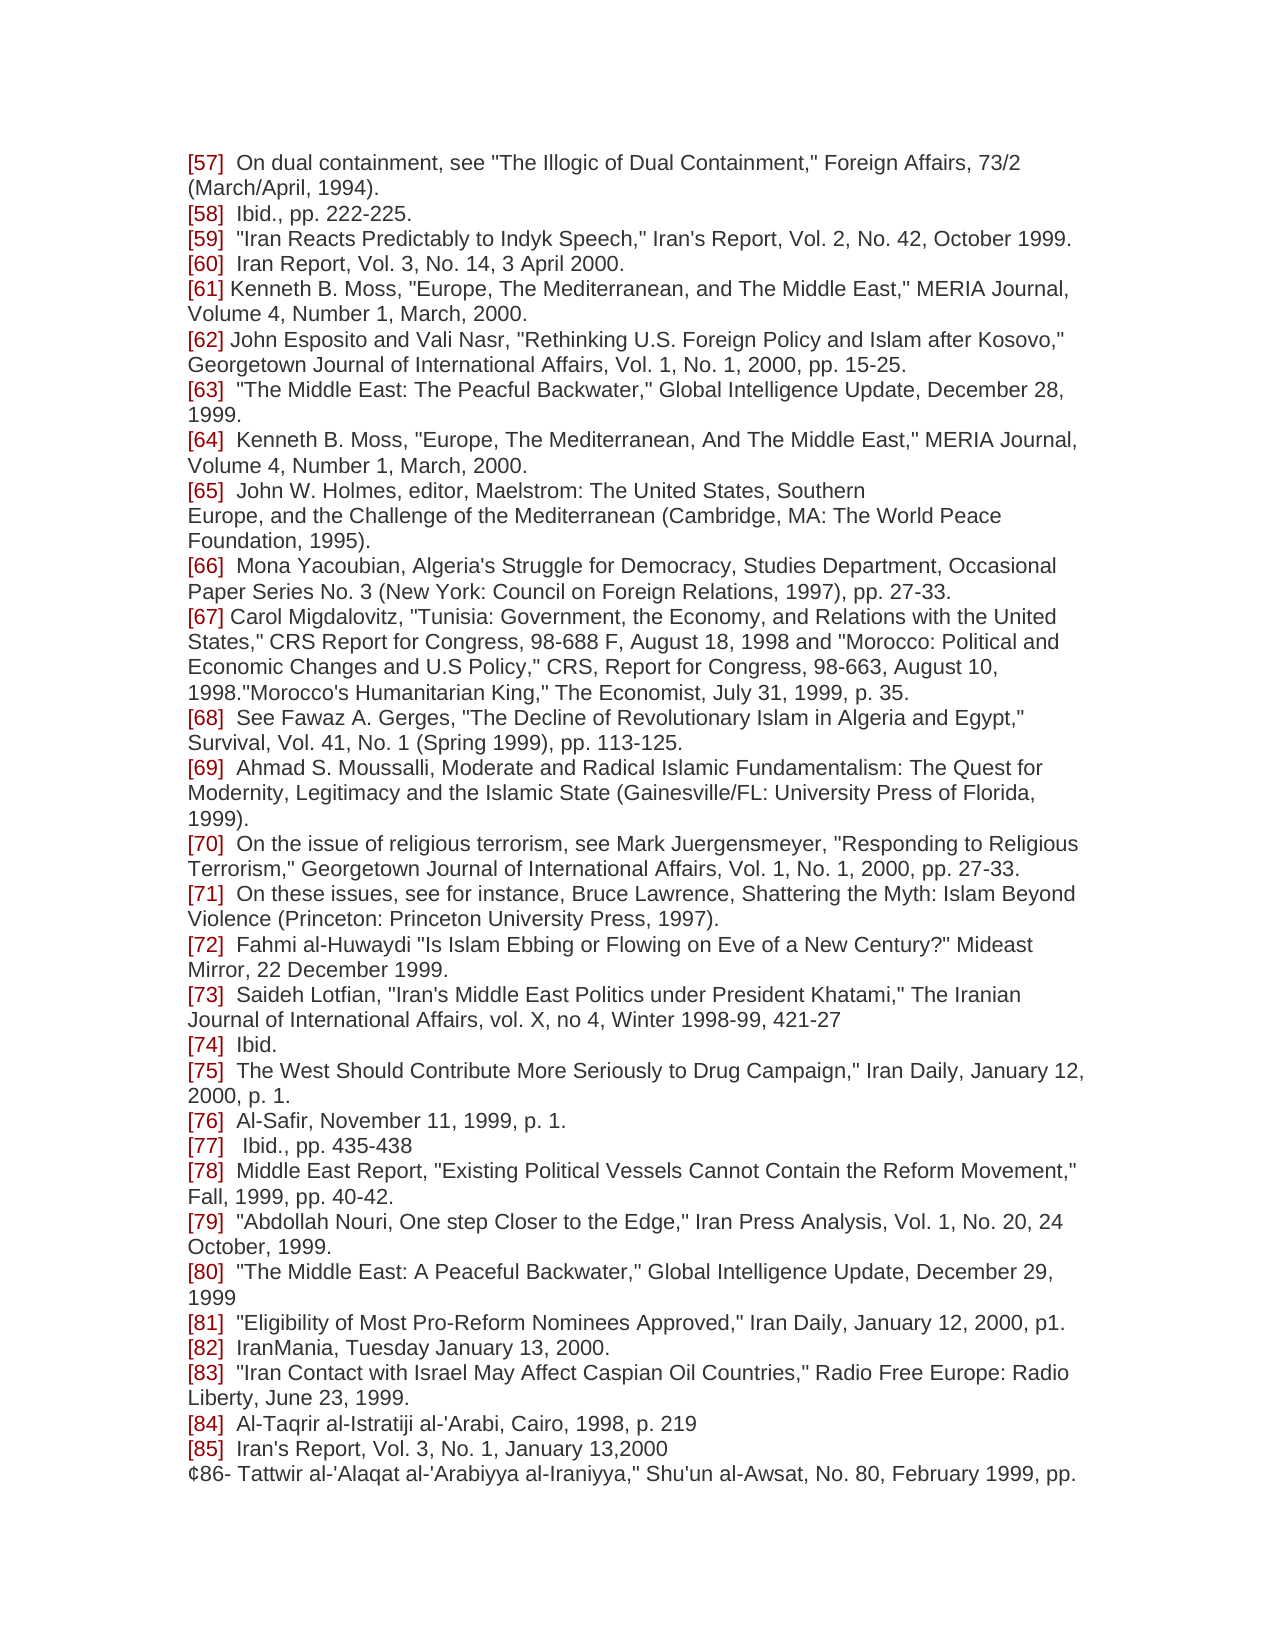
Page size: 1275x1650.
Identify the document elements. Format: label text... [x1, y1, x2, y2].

text [66] Mona Yacoubian, Algeria's Struggle for Democracy, Studies Department, Occasional Paper Series No. 3 (New York: Council on Foreign Relations, 1997), pp. 27-33. [187, 553, 1087, 604]
text [80] "The Middle East: A Peaceful Backwater," Global Intelligence Update, December 29, 1999 [187, 1259, 1087, 1309]
text [79] "Abdollah Nouri, One step Closer to the Edge," Iran Press Analysis, Vol. 1, No. 20, 24 October, 1999. [187, 1209, 1087, 1259]
text [65] John W. Holmes, editor, Maelstrom: The United States, Southern [187, 478, 1087, 503]
text [64] Kenneth B. Moss, "Europe, The Mediterranean, And The Middle East," MERIA Journal, Volume 4, Number 1, March, 2000. [187, 427, 1087, 478]
text [69] Ahmad S. Moussalli, Moderate and Radical Islamic Fundamentalism: The Quest for Modernity, Legitimacy and the Islamic State (Gainesville/FL: University Press of Florida, 1999). [187, 755, 1087, 831]
text [70] On the issue of religious terrorism, see Mark Juergensmeyer, "Responding to Religious Terrorism," Georgetown Journal of International Affairs, Vol. 1, No. 1, 2000, pp. 27-33. [187, 831, 1087, 881]
text [75] The West Should Contribute More Seriously to Drug Campaign," Iran Daily, January 12, 2000, p. 1. [187, 1057, 1087, 1108]
text Europe, and the Challenge of the Mediterranean (Cambridge, MA: The World Peace Foundation, 1995). [187, 503, 1087, 553]
text [62] John Esposito and Vali Nasr, "Rethinking U.S. Foreign Policy and Islam after Kosovo," Georgetown Journal of International Affairs, Vol. 1, No. 1, 2000, pp. 15-25. [187, 326, 1087, 377]
text [81] "Eligibility of Most Pro-Reform Nominees Approved," Iran Daily, January 12, 2000, p1. [187, 1309, 1087, 1335]
text [78] Middle East Report, "Existing Political Vessels Cannot Contain the Reform Movement," Fall, 1999, pp. 40-42. [187, 1158, 1087, 1209]
text [59] "Iran Reacts Predictably to Indyk Speech," Iran's Report, Vol. 2, No. 42, October 1999. [187, 226, 1087, 251]
text [60] Iran Report, Vol. 3, No. 14, 3 April 2000. [187, 251, 1087, 276]
text [63] "The Middle East: The Peacful Backwater," Global Intelligence Update, December 28, 1999. [187, 377, 1087, 427]
text [73] Saideh Lotfian, "Iran's Middle East Politics under President Khatami," The Iranian Journal of International Affairs, vol. X, no 4, Winter 1998-99, 421-27 [187, 982, 1087, 1032]
text [82] IranMania, Tuesday January 13, 2000. [187, 1335, 1087, 1360]
text [61] Kenneth B. Moss, "Europe, The Mediterranean, and The Middle East," MERIA Journal, Volume 4, Number 1, March, 2000. [187, 276, 1087, 326]
text [72] Fahmi al-Huwaydi "Is Islam Ebbing or Flowing on Eve of a New Century?" Mideast Mirror, 22 December 1999. [187, 931, 1087, 982]
text [68] See Fawaz A. Gerges, "The Decline of Revolutionary Islam in Algeria and Egypt," Survival, Vol. 41, No. 1 (Spring 1999), pp. 113-125. [187, 704, 1087, 755]
text [67] Carol Migdalovitz, "Tunisia: Government, the Economy, and Relations with the United States," CRS Report for Congress, 98-688 F, August 18, 1998 and "Morocco: Political and Economic Changes and U.S Policy," CRS, Report for Congress, 98-663, August 10, 1998."Morocco's Humanitarian King," The Economist, July 31, 1999, p. 35. [187, 604, 1087, 704]
text [76] Al-Safir, November 11, 1999, p. 1. [187, 1108, 1087, 1133]
text [71] On these issues, see for instance, Bruce Lawrence, Shattering the Myth: Islam Beyond Violence (Princeton: Princeton University Press, 1997). [187, 881, 1087, 931]
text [187, 1436, 1087, 1486]
text [84] Al-Taqrir al-Istratiji al-'Arabi, Cairo, 1998, p. 219 [187, 1410, 1087, 1436]
text [74] Ibid. [187, 1032, 1087, 1057]
text [77] Ibid., pp. 435-438 [187, 1133, 1087, 1158]
text [83] "Iran Contact with Israel May Affect Caspian Oil Countries," Radio Free Europe: Radio Liberty, June 23, 1999. [187, 1360, 1087, 1410]
text [57] On dual containment, see "The Illogic of Dual Containment," Foreign Affairs, 73/2 (March/April, 1994). [187, 150, 1087, 200]
text [58] Ibid., pp. 222-225. [187, 200, 1087, 226]
